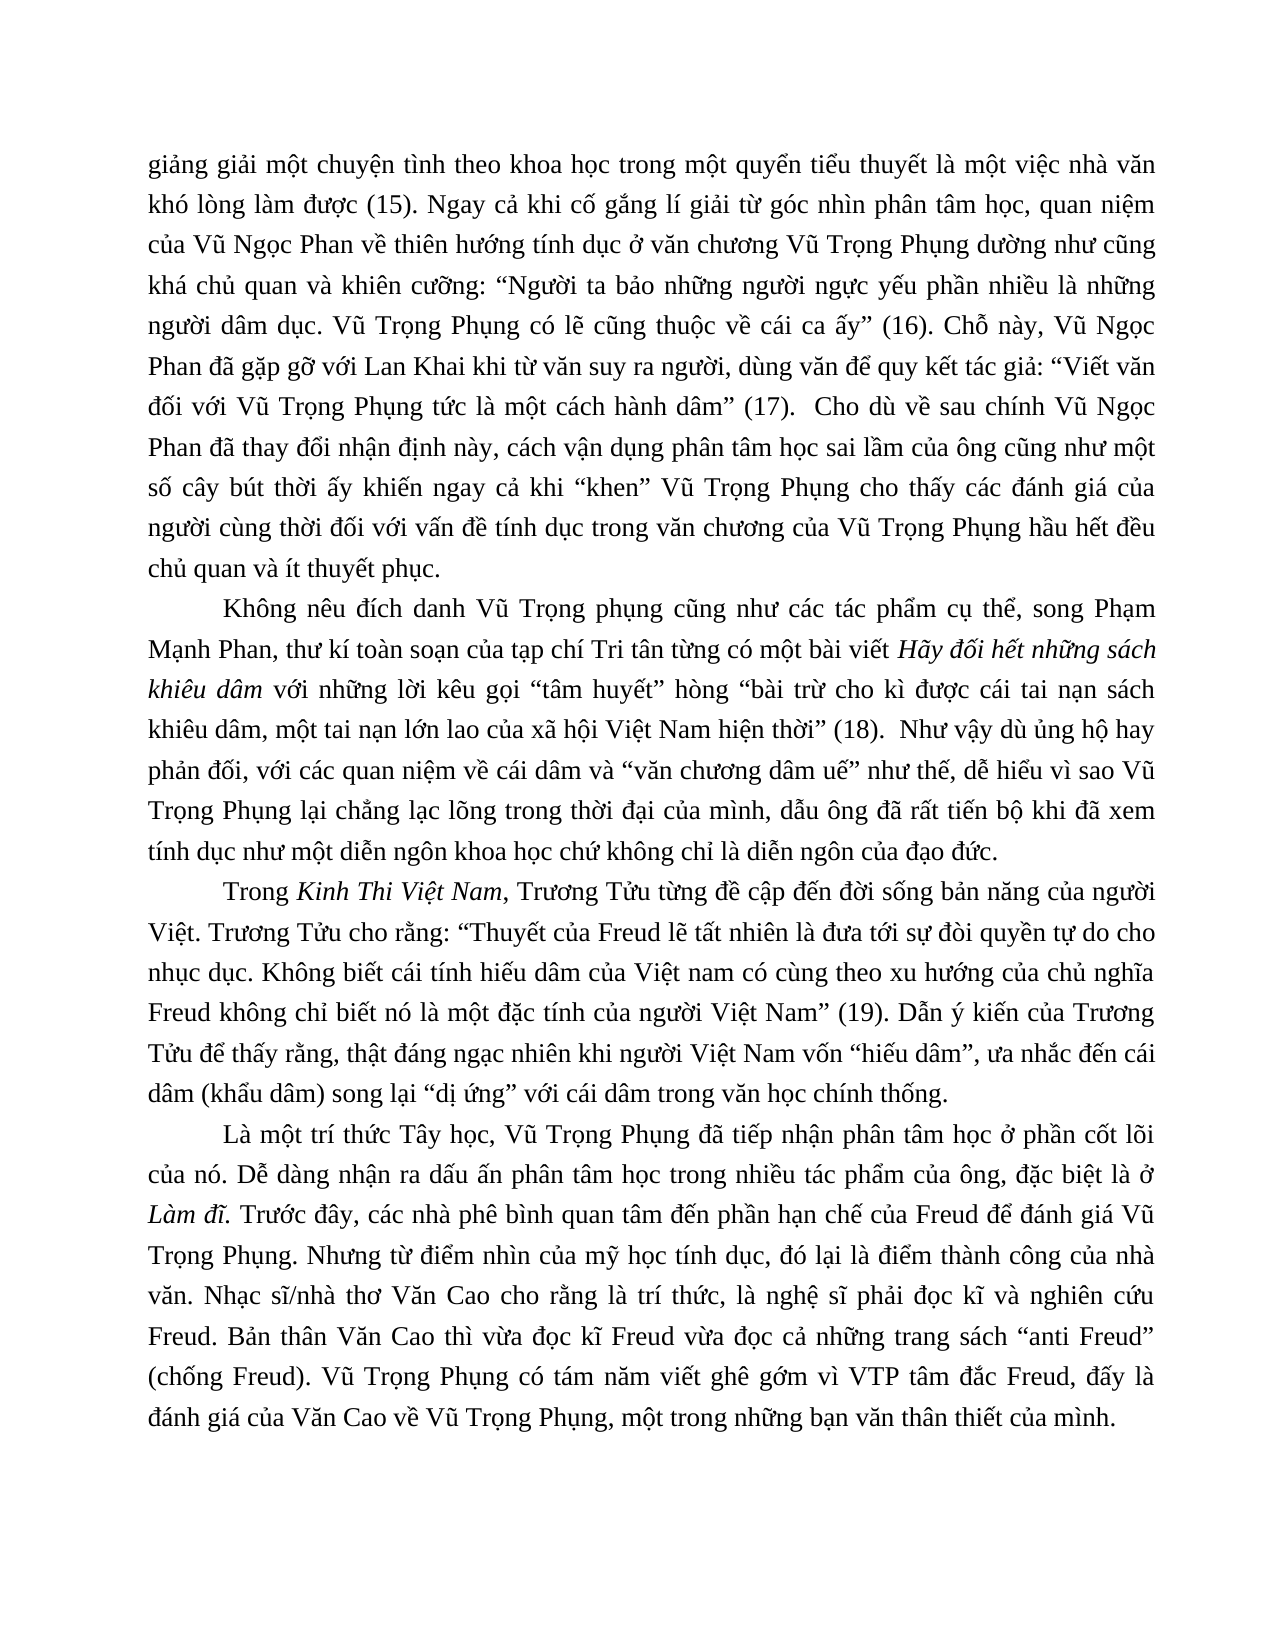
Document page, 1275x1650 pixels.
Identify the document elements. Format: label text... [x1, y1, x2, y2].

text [148, 148, 1157, 583]
text Không nêu đích danh Vũ Trọng phụng cũng như các tác phẩm cụ thể, song Phạm Mạnh Phan, thư kí toàn soạn của tạp chí Tri tân từng có một bài viết Hãy đối hết những sách khiêu dâm với những lời kêu gọi “tâm huyết” hòng “bài trừ cho kì được cái tai nạn sách khiêu dâm, một tai nạn lớn lao của xã hội Việt Nam hiện thời” (18). Như vậy dù ủng hộ hay phản đối, với các quan niệm về cái dâm và “văn chương dâm uế” như thế, dễ hiểu vì sao Vũ Trọng Phụng lại chẳng lạc lõng trong thời đại của mình, dẫu ông đã rất tiến bộ khi đã xem tính dục như một diễn ngôn khoa học chứ không chỉ là diễn ngôn của đạo đức. [148, 592, 1157, 866]
text Trong Kinh Thi Việt Nam, Trương Tửu từng đề cập đến đời sống bản năng của người Việt. Trương Tửu cho rằng: “Thuyết của Freud lẽ tất nhiên là đưa tới sự đòi quyền tự do cho nhục dục. Không biết cái tính hiếu dâm của Việt nam có cùng theo xu hướng của chủ nghĩa Freud không chỉ biết nó là một đặc tính của người Việt Nam” (19). Dẫn ý kiến của Trương Tửu để thấy rằng, thật đáng ngạc nhiên khi người Việt Nam vốn “hiếu dâm”, ưa nhắc đến cái dâm (khẩu dâm) song lại “dị ứng” với cái dâm trong văn học chính thống. [148, 875, 1157, 1108]
text Là một trí thức Tây học, Vũ Trọng Phụng đã tiếp nhận phân tâm học ở phần cốt lõi của nó. Dễ dàng nhận ra dấu ấn phân tâm học trong nhiều tác phẩm của ông, đặc biệt là ở Làm đĩ. Trước đây, các nhà phê bình quan tâm đến phần hạn chế của Freud để đánh giá Vũ Trọng Phụng. Nhưng từ điểm nhìn của mỹ học tính dục, đó lại là điểm thành công của nhà văn. Nhạc sĩ/nhà thơ Văn Cao cho rằng là trí thức, là nghệ sĩ phải đọc kĩ và nghiên cứu Freud. Bản thân Văn Cao thì vừa đọc kĩ Freud vừa đọc cả những trang sách “anti Freud” (chống Freud). Vũ Trọng Phụng có tám năm viết ghê gớm vì VTP tâm đắc Freud, đấy là đánh giá của Văn Cao về Vũ Trọng Phụng, một trong những bạn văn thân thiết của mình. [148, 1118, 1157, 1432]
